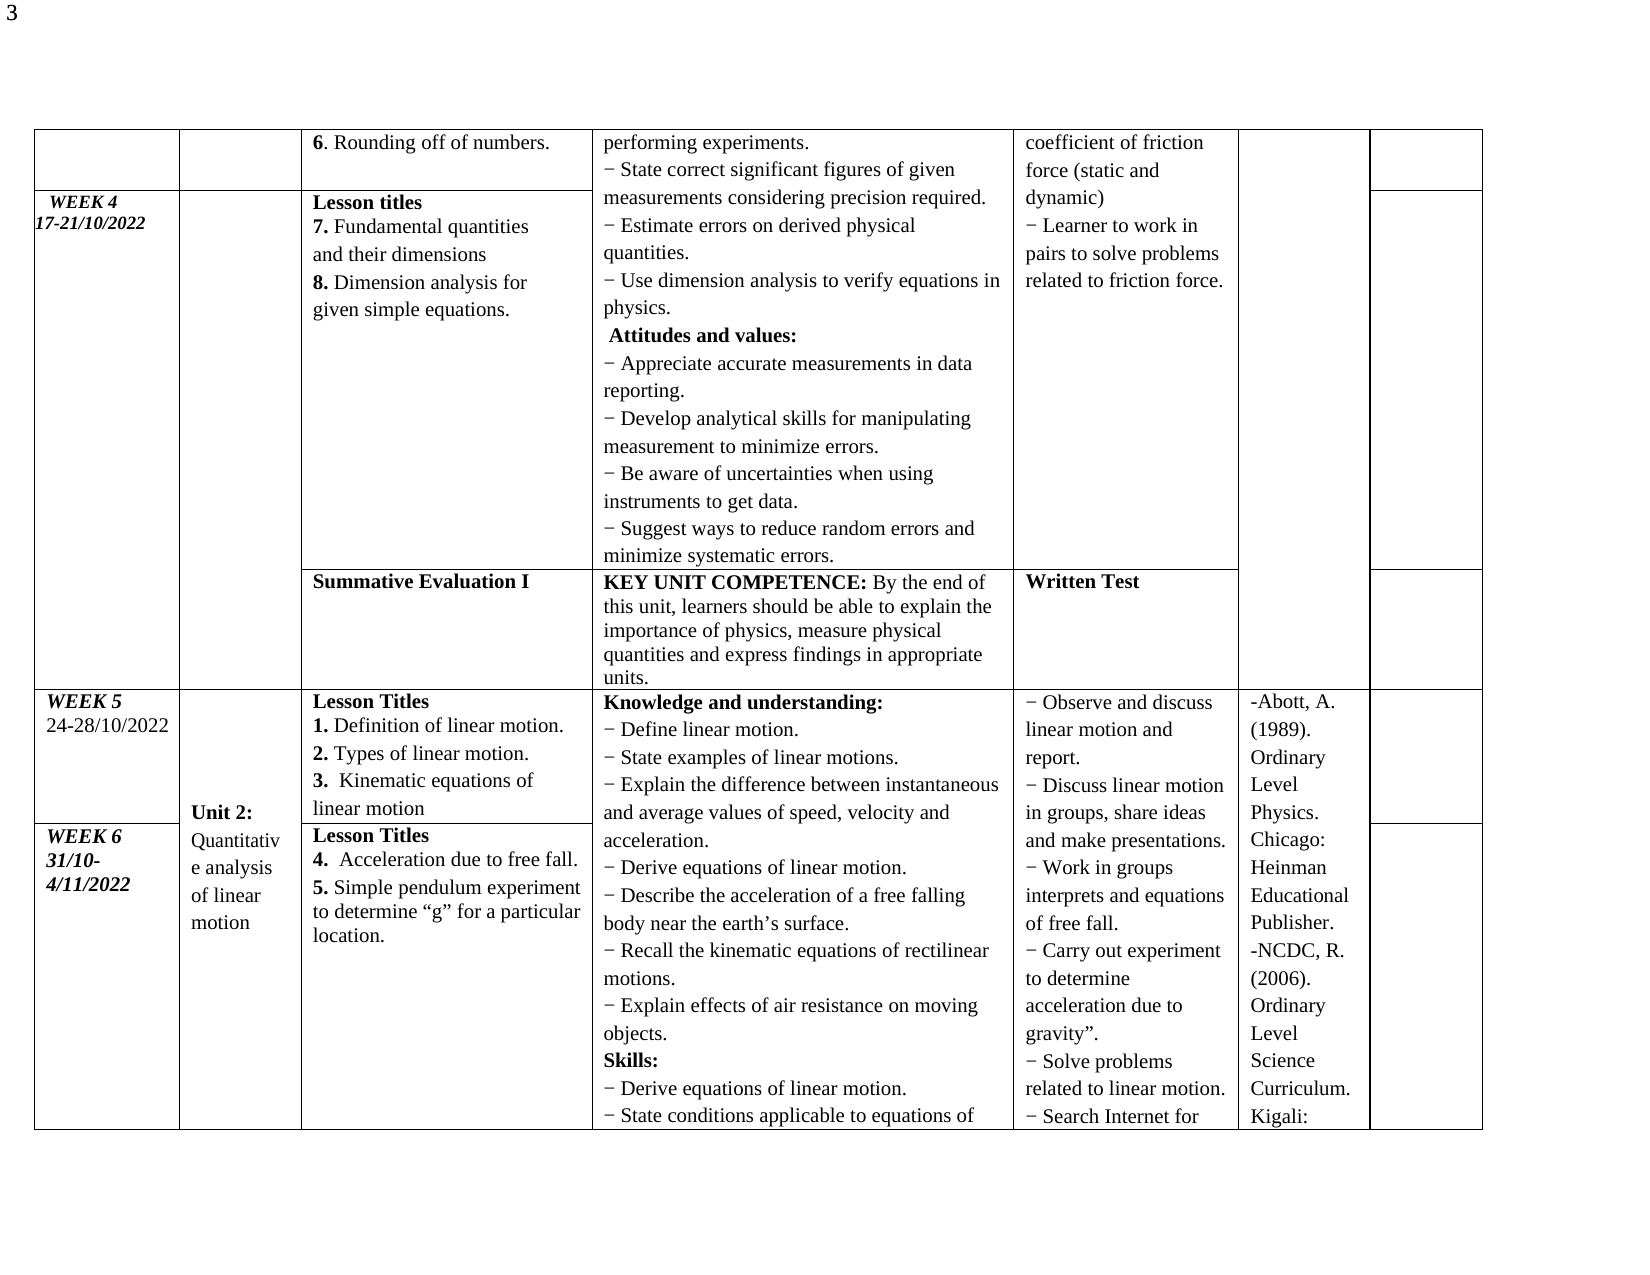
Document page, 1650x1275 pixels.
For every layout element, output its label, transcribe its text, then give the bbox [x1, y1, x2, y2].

table_cell Unit 2: Quantitativ e analysis of linear motion [180, 690, 301, 1128]
table_cell Summative Evaluation I [302, 570, 592, 689]
table_cell Lesson titles Fundamental quantities and their dimensions Dimension analysis for given simple equations. [302, 191, 592, 569]
table_header [1371, 130, 1482, 190]
table_cell Knowledge and understanding: − Define linear motion. − State examples of linear motions. − Explain the difference between instantaneous and average values of speed, velocity and acceleration. − Derive equations of linear motion. − Describe the acceleration of a free falling body near the earth’s surface. − Recall the kinematic equations of rectilinear motions. − Explain effects of air resistance on moving objects. Skills: − Derive equations of linear motion. − State conditions applicable to equations of [593, 690, 1013, 1128]
table_cell [1371, 570, 1482, 689]
table_header performing experiments. − State correct significant figures of given measurements considering precision required. − Estimate errors on derived physical quantities. − Use dimension analysis to verify equations in physics. Attitudes and values: − Appreciate accurate measurements in data reporting. − Develop analytical skills for manipulating measurement to minimize errors. − Be aware of uncertainties when using instruments to get data. − Suggest ways to reduce random errors and minimize systematic errors. [593, 130, 1013, 569]
table_header [1239, 130, 1369, 689]
table_cell -Abott, A. (1989). Ordinary Level Physics. Chicago: Heinman Educational Publisher. -NCDC, R. (2006). Ordinary Level Science Curriculum. Kigali: [1239, 690, 1369, 1128]
table_cell [180, 191, 301, 689]
table_header [35, 130, 179, 190]
table_cell Written Test [1014, 570, 1238, 689]
table_header coefficient of friction force (static and dynamic) − Learner to work in pairs to solve problems related to friction force. [1014, 130, 1238, 569]
table_cell Lesson Titles Definition of linear motion. Types of linear motion. Kinematic equations of linear motion [302, 690, 592, 823]
table_cell WEEK 4 17-21/10/2022 [35, 191, 179, 689]
table_header 6. Rounding off of numbers. [302, 130, 592, 190]
table_cell [1371, 690, 1482, 823]
table_cell WEEK 6 31/10-4/11/2022 [35, 824, 179, 1128]
table_header [180, 130, 301, 190]
table_cell KEY UNIT COMPETENCE: By the end of this unit, learners should be able to explain the importance of physics, measure physical quantities and express findings in appropriate units. [593, 570, 1013, 689]
table_cell − Observe and discuss linear motion and report. − Discuss linear motion in groups, share ideas and make presentations. − Work in groups interprets and equations of free fall. − Carry out experiment to determine acceleration due to gravity”. − Solve problems related to linear motion. − Search Internet for [1014, 690, 1238, 1128]
table_cell Lesson Titles Acceleration due to free fall. Simple pendulum experiment to determine “g” for a particular location. [302, 824, 592, 1128]
table_cell [1371, 824, 1482, 1128]
table_cell WEEK 5 24-28/10/2022 [35, 690, 179, 823]
table_cell [1371, 191, 1482, 569]
